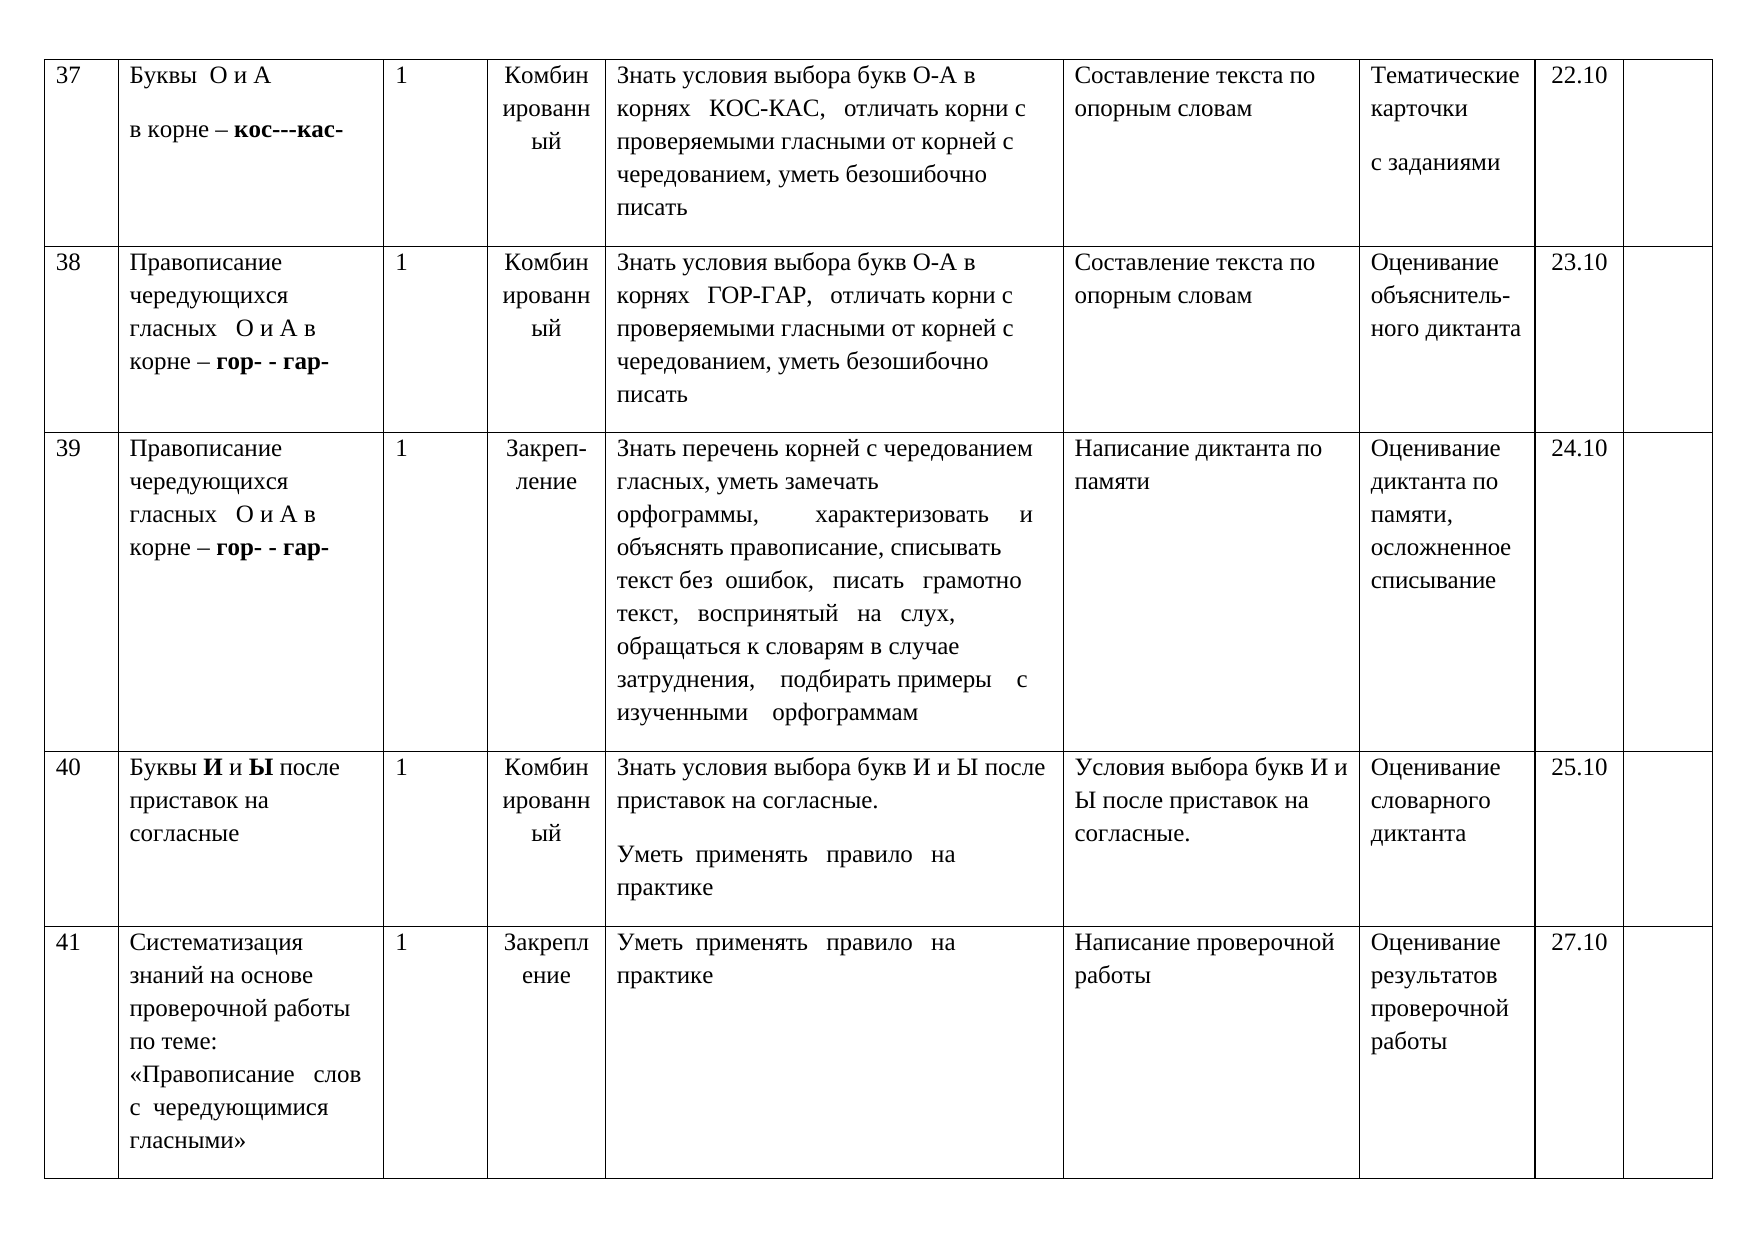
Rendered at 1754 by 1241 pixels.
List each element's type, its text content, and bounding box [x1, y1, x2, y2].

table_cell Буквы И и Ы после приставок на согласные [119, 752, 383, 926]
table_cell Закреп-ление [488, 433, 605, 751]
table_cell 40 [45, 752, 118, 926]
table_cell Оценивание словарного диктанта [1360, 752, 1534, 926]
table_cell 1 [384, 433, 487, 751]
table_cell Знать перечень корней с чередованием гласных, уметь замечать орфограммы, характеризовать и объяснять правописание, списывать текст без ошибок, писать грамотно текст, воспринятый на слух, обращаться к словарям в случае затруднения, подбирать примеры с изученными орфограммам [606, 433, 1063, 751]
table_cell [1624, 60, 1712, 246]
table_cell Написание проверочной работы [1064, 927, 1359, 1178]
table_cell 1 [384, 927, 487, 1178]
table_cell 1 [384, 247, 487, 432]
table_cell Знать условия выбора букв О-А в корнях ГОР-ГАР, отличать корни с проверяемыми гласными от корней с чередованием, уметь безошибочно писать [606, 247, 1063, 432]
table_cell 38 [45, 247, 118, 432]
table_cell [1624, 433, 1712, 751]
table_cell Комбинированный [488, 247, 605, 432]
table_cell Составление текста по опорным словам [1064, 60, 1359, 246]
table_cell [1624, 927, 1712, 1178]
table_cell Составление текста по опорным словам [1064, 247, 1359, 432]
table_cell Закрепление [488, 927, 605, 1178]
table_cell Знать условия выбора букв И и Ы после приставок на согласные. Уметь применять правило на практике [606, 752, 1063, 926]
table_cell 23.10 [1536, 247, 1623, 432]
table_cell Комбинированный [488, 752, 605, 926]
table_cell Систематизация знаний на основе проверочной работы по теме: «Правописание слов с чередующимися гласными» [119, 927, 383, 1178]
table_cell Правописание чередующихся гласных О и А в корне – гор- - гар- [119, 433, 383, 751]
table_cell 24.10 [1536, 433, 1623, 751]
table_cell 25.10 [1536, 752, 1623, 926]
table_cell 37 [45, 60, 118, 246]
table_cell Написание диктанта по памяти [1064, 433, 1359, 751]
table_cell 41 [45, 927, 118, 1178]
table_cell 22.10 [1536, 60, 1623, 246]
table_cell 1 [384, 60, 487, 246]
table_cell Оценивание объяснительного диктанта [1360, 247, 1534, 432]
table_cell Оценивание результатов проверочной работы [1360, 927, 1534, 1178]
table_cell Буквы О и А в корне – кос---кас- [119, 60, 383, 246]
table_cell Знать условия выбора букв О-А в корнях КОС-КАС, отличать корни с проверяемыми гласными от корней с чередованием, уметь безошибочно писать [606, 60, 1063, 246]
table_cell 39 [45, 433, 118, 751]
table_cell 27.10 [1536, 927, 1623, 1178]
table_cell Условия выбора букв И и Ы после приставок на согласные. [1064, 752, 1359, 926]
table_cell [1624, 752, 1712, 926]
table_cell Правописание чередующихся гласных О и А в корне – гор- - гар- [119, 247, 383, 432]
table_cell Оценивание диктанта по памяти, осложненное списывание [1360, 433, 1534, 751]
table_cell Уметь применять правило на практике [606, 927, 1063, 1178]
table_cell Тематические карточки с заданиями [1360, 60, 1534, 246]
table_cell Комбинированный [488, 60, 605, 246]
table_cell 1 [384, 752, 487, 926]
table_cell [1624, 247, 1712, 432]
